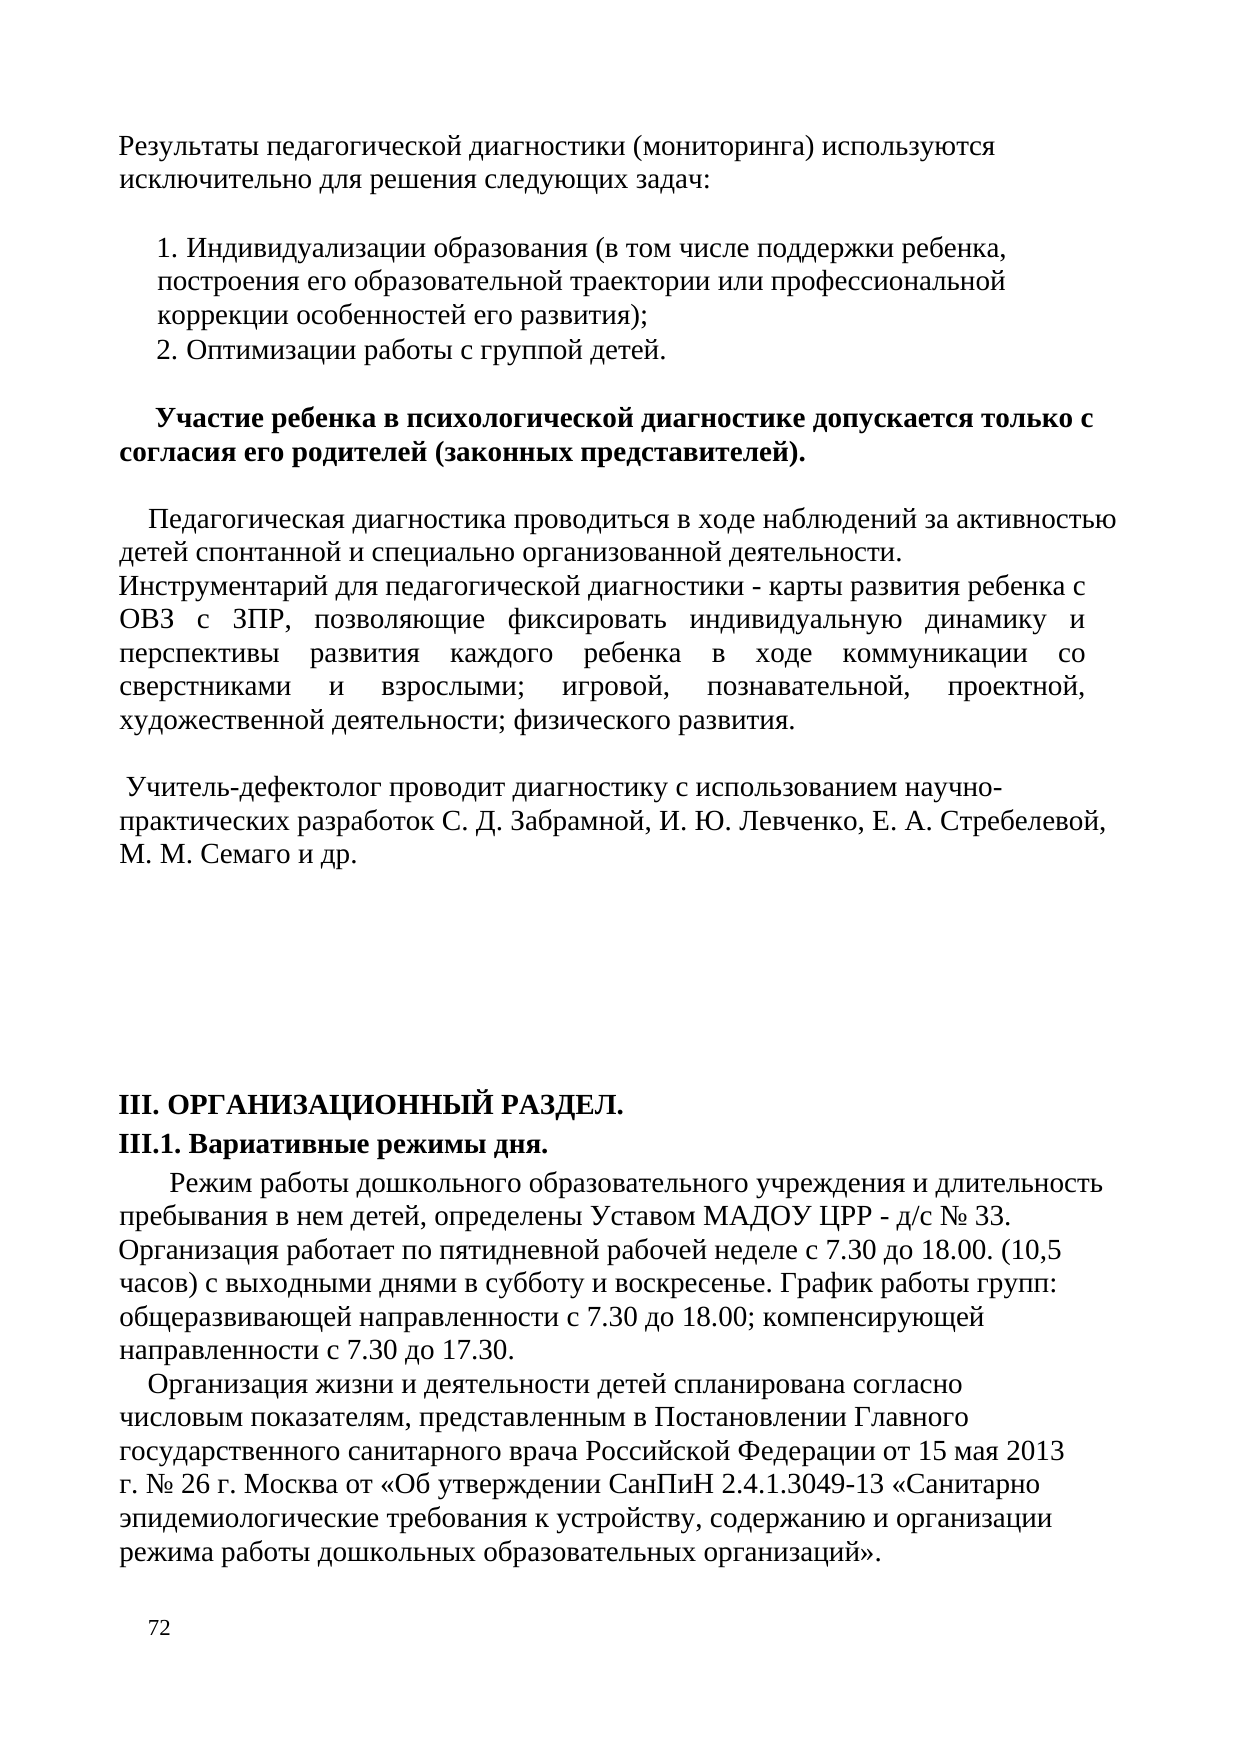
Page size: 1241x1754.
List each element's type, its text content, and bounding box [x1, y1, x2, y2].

text Организация жизни и деятельности детей спланирована согласно числовым показателям, представленным в Постановлении Главного государственного санитарного врача Российской Федерации от 15 мая 2013 г. № 26 г. Москва от «Об утверждении СанПиН 2.4.1.3049-13 «Санитарно эпидемиологические требования к устройству, содержанию и организации режима работы дошкольных образовательных организаций». [118, 1366, 1087, 1567]
text Организация работает по пятидневной рабочей неделе с 7.30 до 18.00. (10,5 часов) с выходными днями в субботу и воскресенье. График работы групп: общеразвивающей направленности с 7.30 до 18.00; компенсирующей направленности с 7.30 до 17.30. [118, 1232, 1118, 1366]
text 1. Индивидуализации образования (в том числе поддержки ребенка, построения его образовательной траектории или профессиональной коррекции особенностей его развития); [156, 230, 1086, 330]
text Участие ребенка в психологической диагностике допускается только с согласия его родителей (законных представителей). [118, 400, 1119, 467]
list ОРГАНИЗАЦИОННЫЙ РАЗДЕЛ. [118, 1087, 1119, 1121]
text III.1. Вариативные режимы дня. [118, 1126, 1119, 1159]
text 2. Оптимизации работы с группой детей. [156, 332, 1086, 365]
text Результаты педагогической диагностики (мониторинга) используются исключительно для решения следующих задач: [118, 128, 1118, 195]
text Педагогическая диагностика проводиться в ходе наблюдений за активностью детей спонтанной и специально организованной деятельности. [118, 501, 1118, 568]
text Режим работы дошкольного образовательного учреждения и длительность пребывания в нем детей, определены Уставом МАДОУ ЦРР - д/с № 33. [118, 1165, 1118, 1232]
text Учитель-дефектолог проводит диагностику с использованием научно-практических разработок С. Д. Забрамной, И. Ю. Левченко, Е. А. Стребелевой, М. М. Семаго и др. [118, 769, 1118, 870]
text Инструментарий для педагогической диагностики - карты развития ребенка с ОВЗ с ЗПР, позволяющие фиксировать индивидуальную динамику и перспективы развития каждого ребенка в ходе коммуникации со сверстниками и взрослыми; игровой, познавательной, проектной, художественной деятельности; физического развития. [118, 568, 1086, 736]
